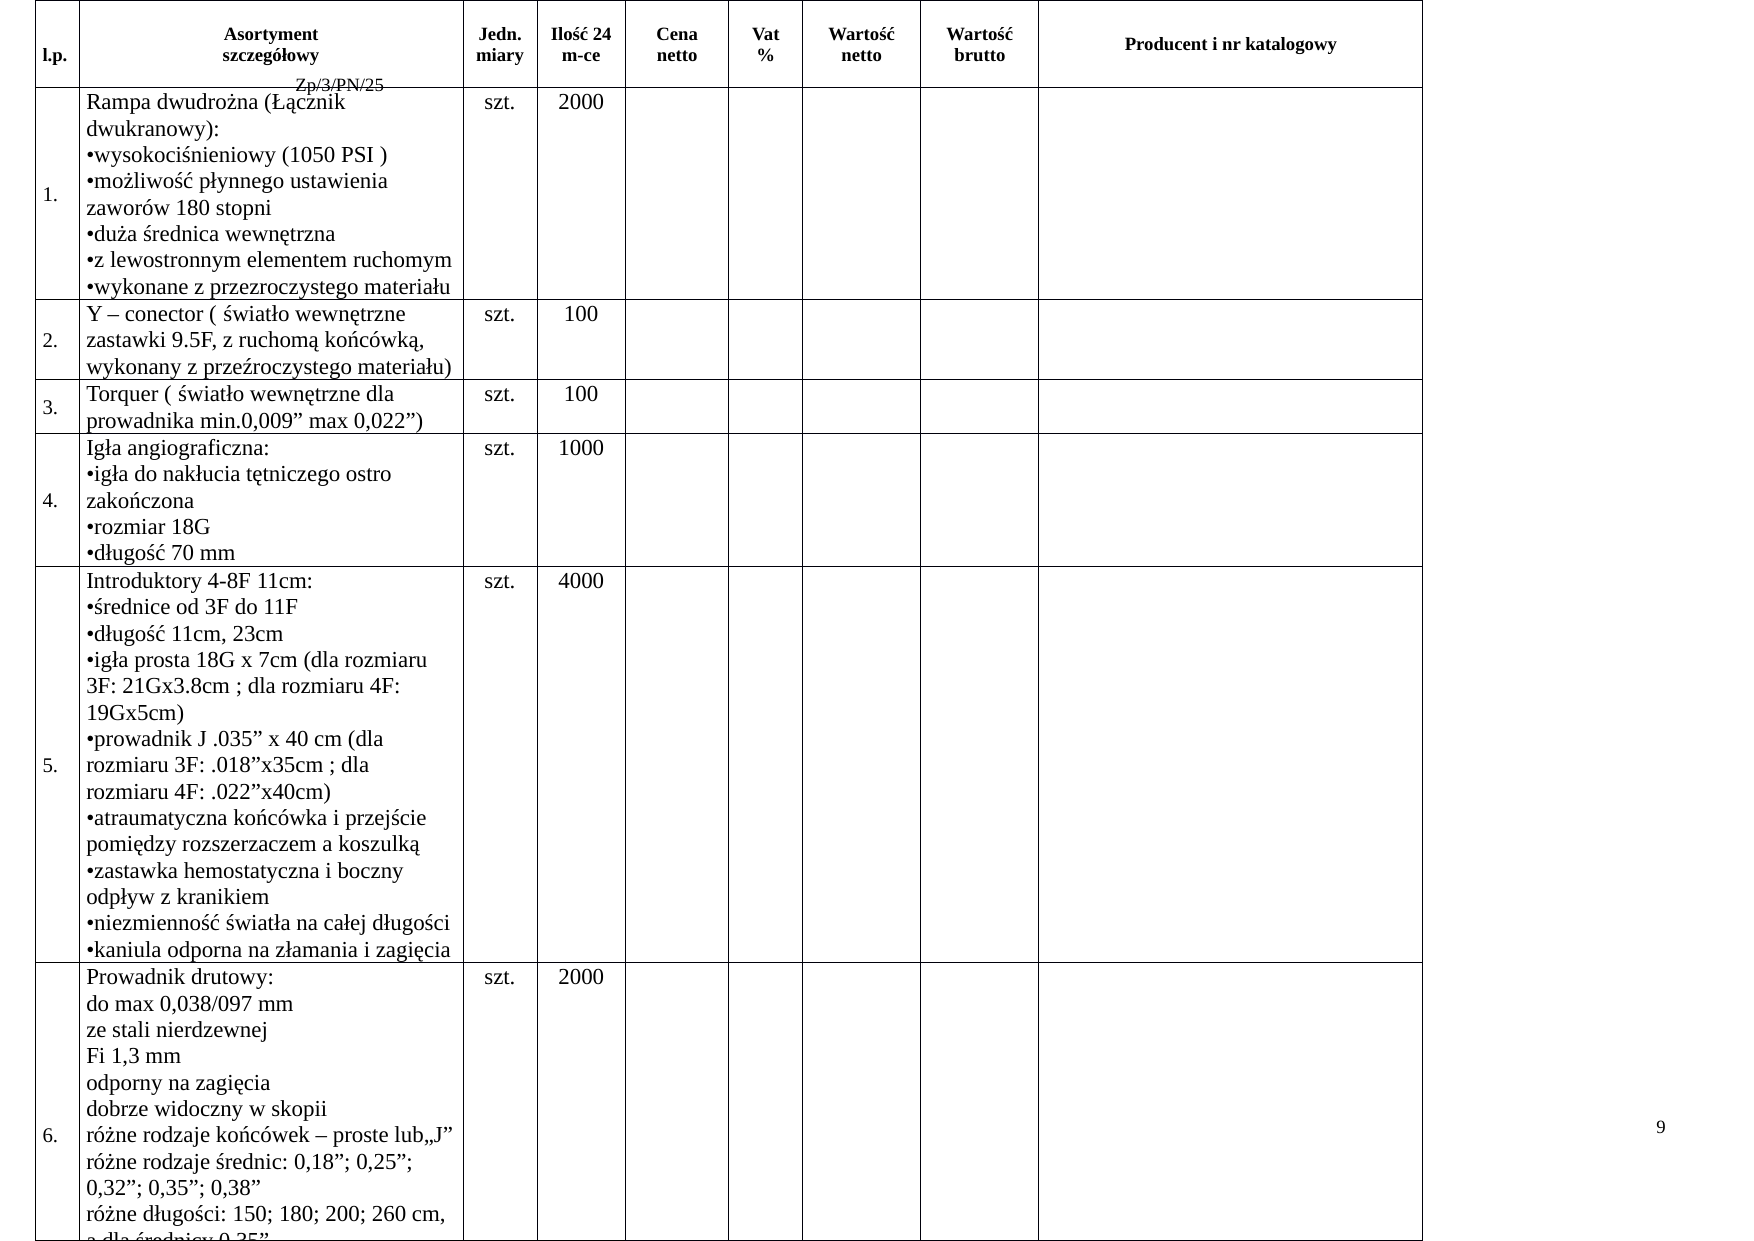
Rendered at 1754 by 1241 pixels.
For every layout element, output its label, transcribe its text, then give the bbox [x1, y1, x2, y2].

table_cell [729, 300, 802, 379]
table_cell [1039, 567, 1422, 962]
table_cell 6. [36, 963, 79, 1240]
table_header l.p. [36, 1, 79, 87]
table_cell [729, 434, 802, 566]
table_cell 1000 [538, 434, 625, 566]
table_cell 100 [538, 300, 625, 379]
table_cell 4. [36, 434, 79, 566]
table_cell [803, 88, 920, 299]
table_cell [626, 88, 728, 299]
table_cell [729, 88, 802, 299]
table_cell szt. [464, 380, 537, 433]
table_cell szt. [464, 567, 537, 962]
table_cell 4000 [538, 567, 625, 962]
table_cell [803, 300, 920, 379]
table_cell 2000 [538, 963, 625, 1240]
table_cell [921, 963, 1038, 1240]
table_cell szt. [464, 300, 537, 379]
table_header Ilość 24 m-ce [538, 1, 625, 87]
table_header Asortyment szczegółowy [80, 1, 463, 87]
table_header Producent i nr katalogowy [1039, 1, 1422, 87]
table_cell [729, 567, 802, 962]
table_header Wartość brutto [921, 1, 1038, 87]
table_cell [626, 434, 728, 566]
table_cell szt. [464, 963, 537, 1240]
table_cell Prowadnik drutowy: do max 0,038/097 mm ze stali nierdzewnej Fi 1,3 mm odporny na zagięcia dobrze widoczny w skopii różne rodzaje końcówek – proste lub„J” różne rodzaje średnic: 0,18”; 0,25”; 0,32”; 0,35”; 0,38” różne długości: 150; 180; 200; 260 cm, a dla średnicy 0,35” również dostępne długości: 75, 100, 150, 180, 200, 260 cm [80, 963, 463, 1240]
table_cell [921, 434, 1038, 566]
table_cell Igła angiograficzna: •igła do nakłucia tętniczego ostro zakończona •rozmiar 18G •długość 70 mm [80, 434, 463, 566]
table_cell 100 [538, 380, 625, 433]
table_cell [921, 88, 1038, 299]
table_cell [803, 963, 920, 1240]
table_cell [626, 963, 728, 1240]
table_header Vat % [729, 1, 802, 87]
table_header Jedn. miary [464, 1, 537, 87]
table_cell 2. [36, 300, 79, 379]
table_cell [626, 300, 728, 379]
table_cell [729, 380, 802, 433]
table_cell [921, 567, 1038, 962]
table_cell 2000 [538, 88, 625, 299]
table_cell 3. [36, 380, 79, 433]
table_cell [1039, 380, 1422, 433]
table_cell [921, 300, 1038, 379]
table_cell 1. [36, 88, 79, 299]
table_cell Torquer ( światło wewnętrzne dla prowadnika min.0,009” max 0,022”) [80, 380, 463, 433]
table_cell 5. [36, 567, 79, 962]
table_header Wartość netto [803, 1, 920, 87]
table_cell [1039, 963, 1422, 1240]
table_cell [1039, 434, 1422, 566]
table_cell [1039, 300, 1422, 379]
table_cell Rampa dwudrożna (Łącznik dwukranowy): •wysokociśnieniowy (1050 PSI ) •możliwość płynnego ustawienia zaworów 180 stopni •duża średnica wewnętrzna •z lewostronnym elementem ruchomym •wykonane z przezroczystego materiału [80, 88, 463, 299]
table_cell Introduktory 4-8F 11cm: •średnice od 3F do 11F •długość 11cm, 23cm •igła prosta 18G x 7cm (dla rozmiaru 3F: 21Gx3.8cm ; dla rozmiaru 4F: 19Gx5cm) •prowadnik J .035” x 40 cm (dla rozmiaru 3F: .018”x35cm ; dla rozmiaru 4F: .022”x40cm) •atraumatyczna końcówka i przejście pomiędzy rozszerzaczem a koszulką •zastawka hemostatyczna i boczny odpływ z kranikiem •niezmienność światła na całej długości •kaniula odporna na złamania i zagięcia [80, 567, 463, 962]
table_cell [921, 380, 1038, 433]
table_cell [729, 963, 802, 1240]
table_cell [626, 380, 728, 433]
table_header Cena netto [626, 1, 728, 87]
table_cell [803, 567, 920, 962]
table_cell szt. [464, 434, 537, 566]
table_cell [1039, 88, 1422, 299]
table_cell szt. [464, 88, 537, 299]
table_cell [626, 567, 728, 962]
table_cell [803, 434, 920, 566]
table_cell Y – conector ( światło wewnętrzne zastawki 9.5F, z ruchomą końcówką, wykonany z przeźroczystego materiału) [80, 300, 463, 379]
table_cell [803, 380, 920, 433]
